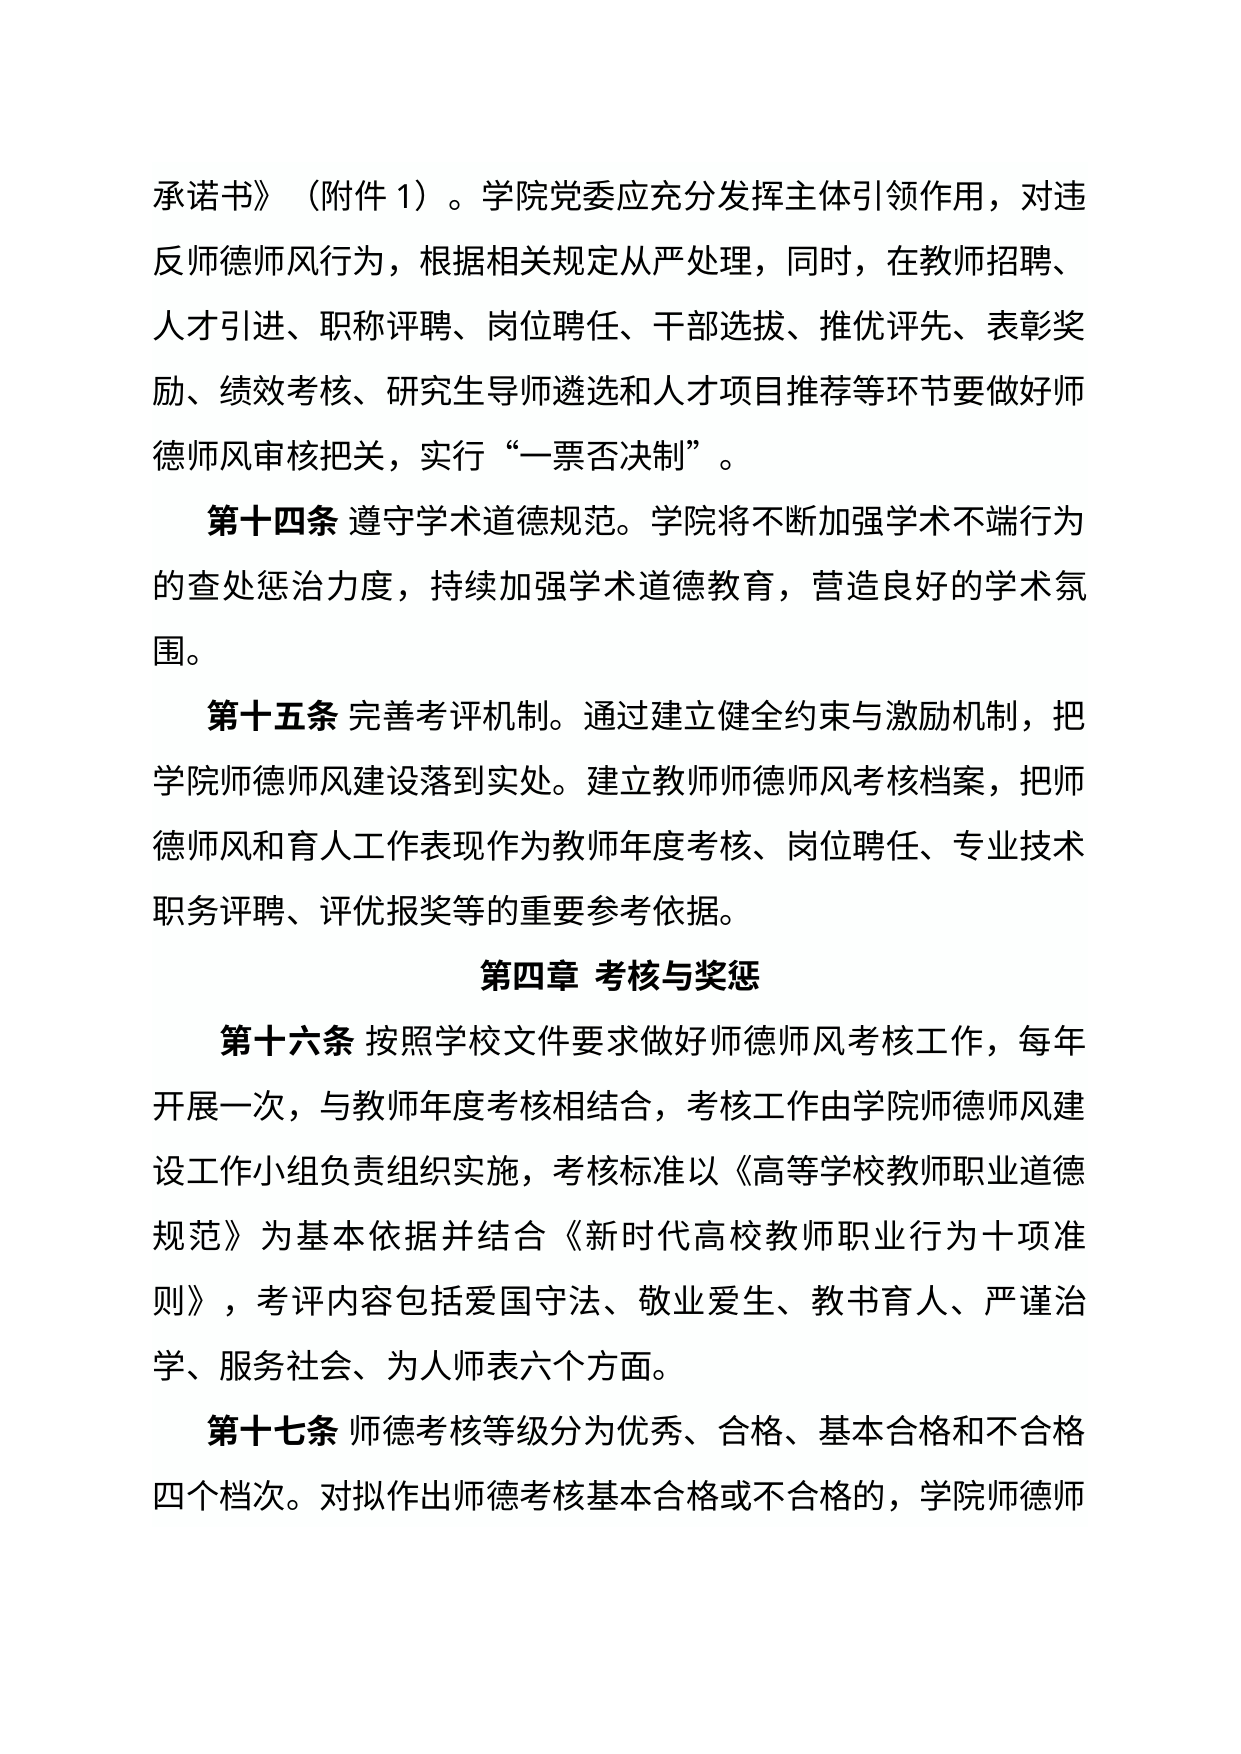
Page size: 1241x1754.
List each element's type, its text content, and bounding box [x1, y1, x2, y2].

text 第十六条 按照学校文件要求做好师德师风考核工作，每年开展一次，与教师年度考核相结合，考核工作由学院师德师风建设工作小组负责组织实施，考核标准以《高等学校教师职业道德规范》为基本依据并结合《新时代高校教师职业行为十项准则》，考评内容包括爱国守法、敬业爱生、教书育人、严谨治学、服务社会、为人师表六个方面。 [152, 1007, 1088, 1397]
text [152, 162, 1088, 487]
text 第十四条 遵守学术道德规范。学院将不断加强学术不端行为的查处惩治力度，持续加强学术道德教育，营造良好的学术氛围。 [152, 487, 1088, 682]
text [152, 1397, 1088, 1527]
subtitle 第四章 考核与奖惩 [152, 942, 1088, 1007]
text 第十五条 完善考评机制。通过建立健全约束与激励机制，把学院师德师风建设落到实处。建立教师师德师风考核档案，把师德师风和育人工作表现作为教师年度考核、岗位聘任、专业技术职务评聘、评优报奖等的重要参考依据。 [152, 682, 1088, 942]
